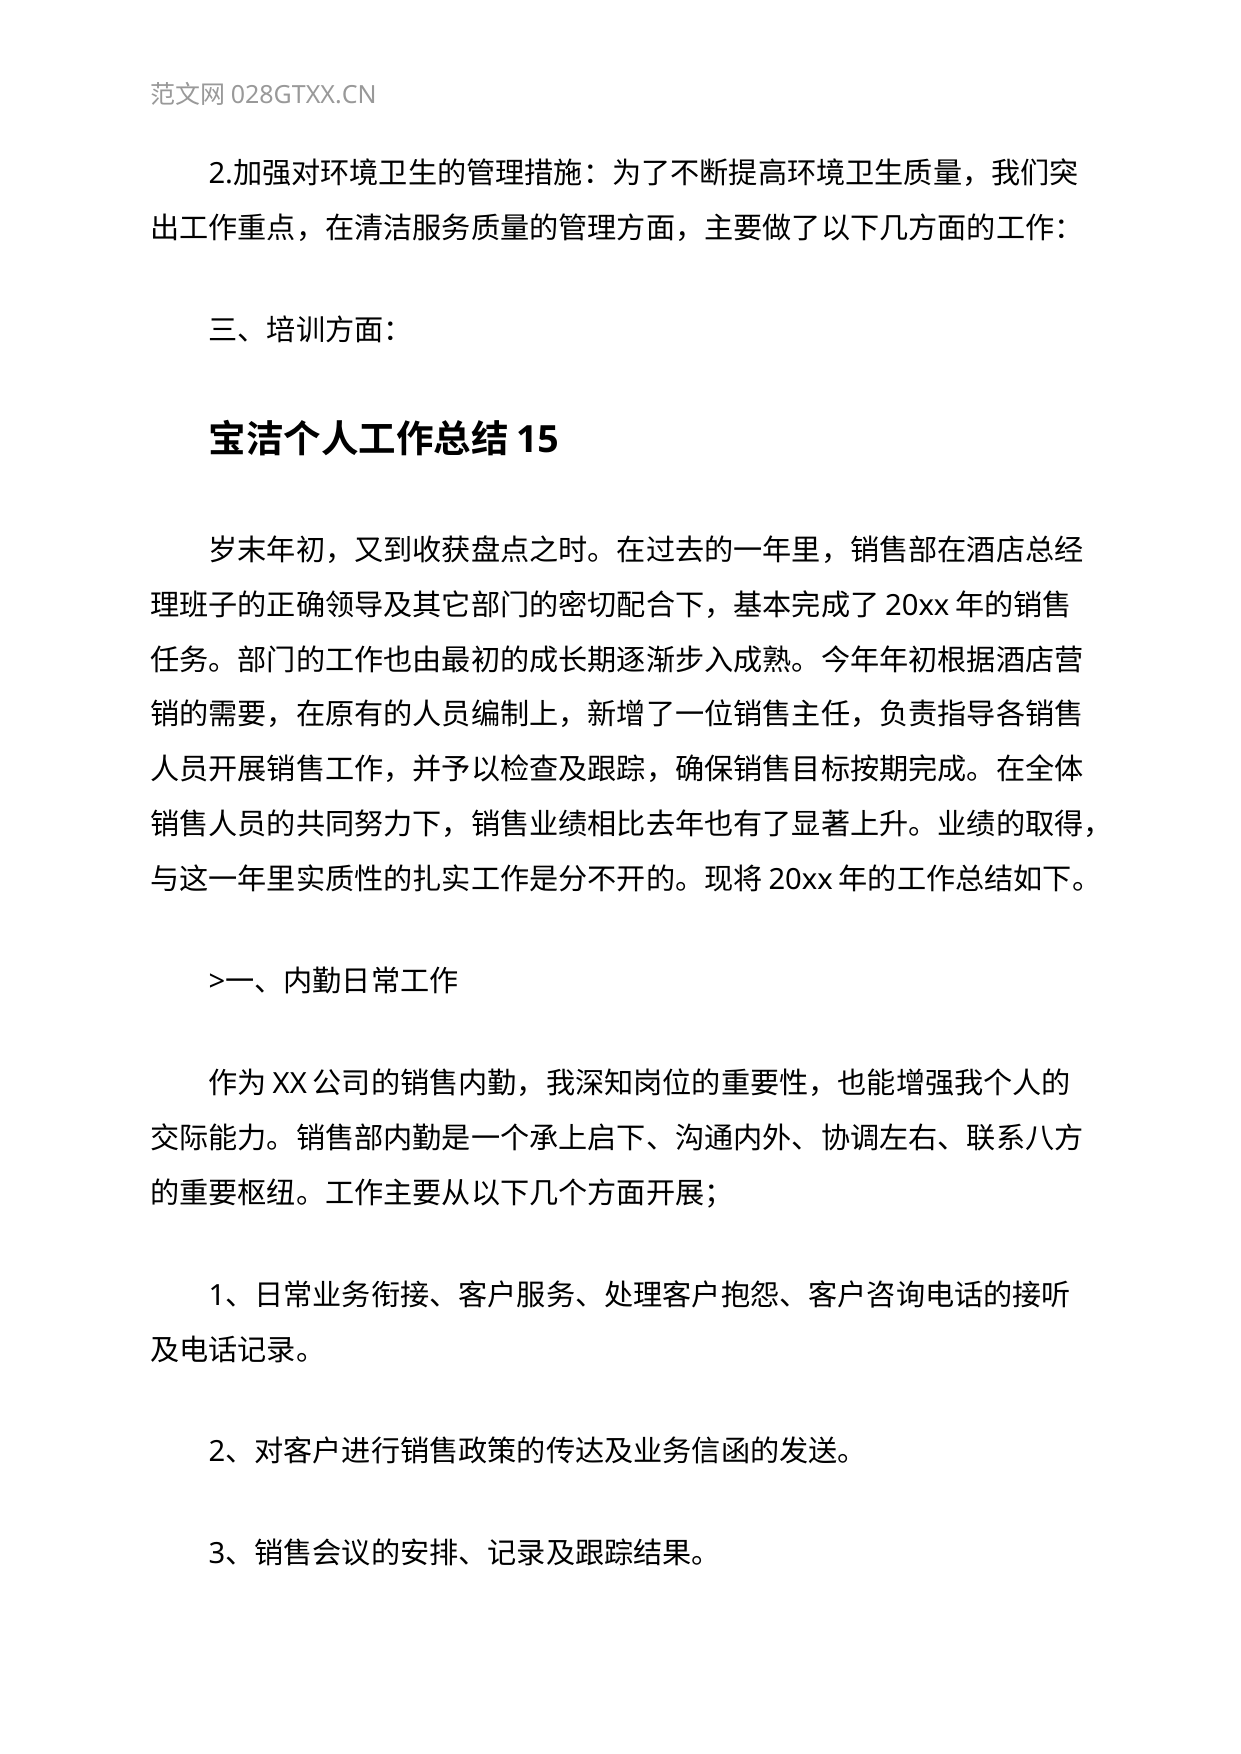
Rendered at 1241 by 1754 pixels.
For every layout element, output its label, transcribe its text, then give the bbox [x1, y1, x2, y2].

text 作为XX公司的销售内勤，我深知岗位的重要性，也能增强我个人的交际能力。销售部内勤是一个承上启下、沟通内外、协调左右、联系八方的重要枢纽。工作主要从以下几个方面开展； [150, 1059, 1090, 1212]
text 1、日常业务衔接、客户服务、处理客户抱怨、客户咨询电话的接听及电话记录。 [150, 1271, 1090, 1368]
text >一、内勤日常工作 [150, 958, 1090, 1000]
text 岁末年初，又到收获盘点之时。在过去的一年里，销售部在酒店总经理班子的正确领导及其它部门的密切配合下，基本完成了20xx年的销售任务。部门的工作也由最初的成长期逐渐步入成熟。今年年初根据酒店营销的需要，在原有的人员编制上，新增了一位销售主任，负责指导各销售人员开展销售工作，并予以检查及跟踪，确保销售目标按期完成。在全体销售人员的共同努力下，销售业绩相比去年也有了显著上升。业绩的取得，与这一年里实质性的扎实工作是分不开的。现将20xx年的工作总结如下。 [150, 526, 1090, 898]
text 3、销售会议的安排、记录及跟踪结果。 [150, 1530, 1090, 1572]
text 2、对客户进行销售政策的传达及业务信函的发送。 [150, 1428, 1090, 1470]
text 2.加强对环境卫生的管理措施：为了不断提高环境卫生质量，我们突出工作重点，在清洁服务质量的管理方面，主要做了以下几方面的工作： [150, 150, 1090, 247]
text 三、培训方面： [150, 307, 1090, 349]
text 宝洁个人工作总结15 [150, 408, 1090, 463]
